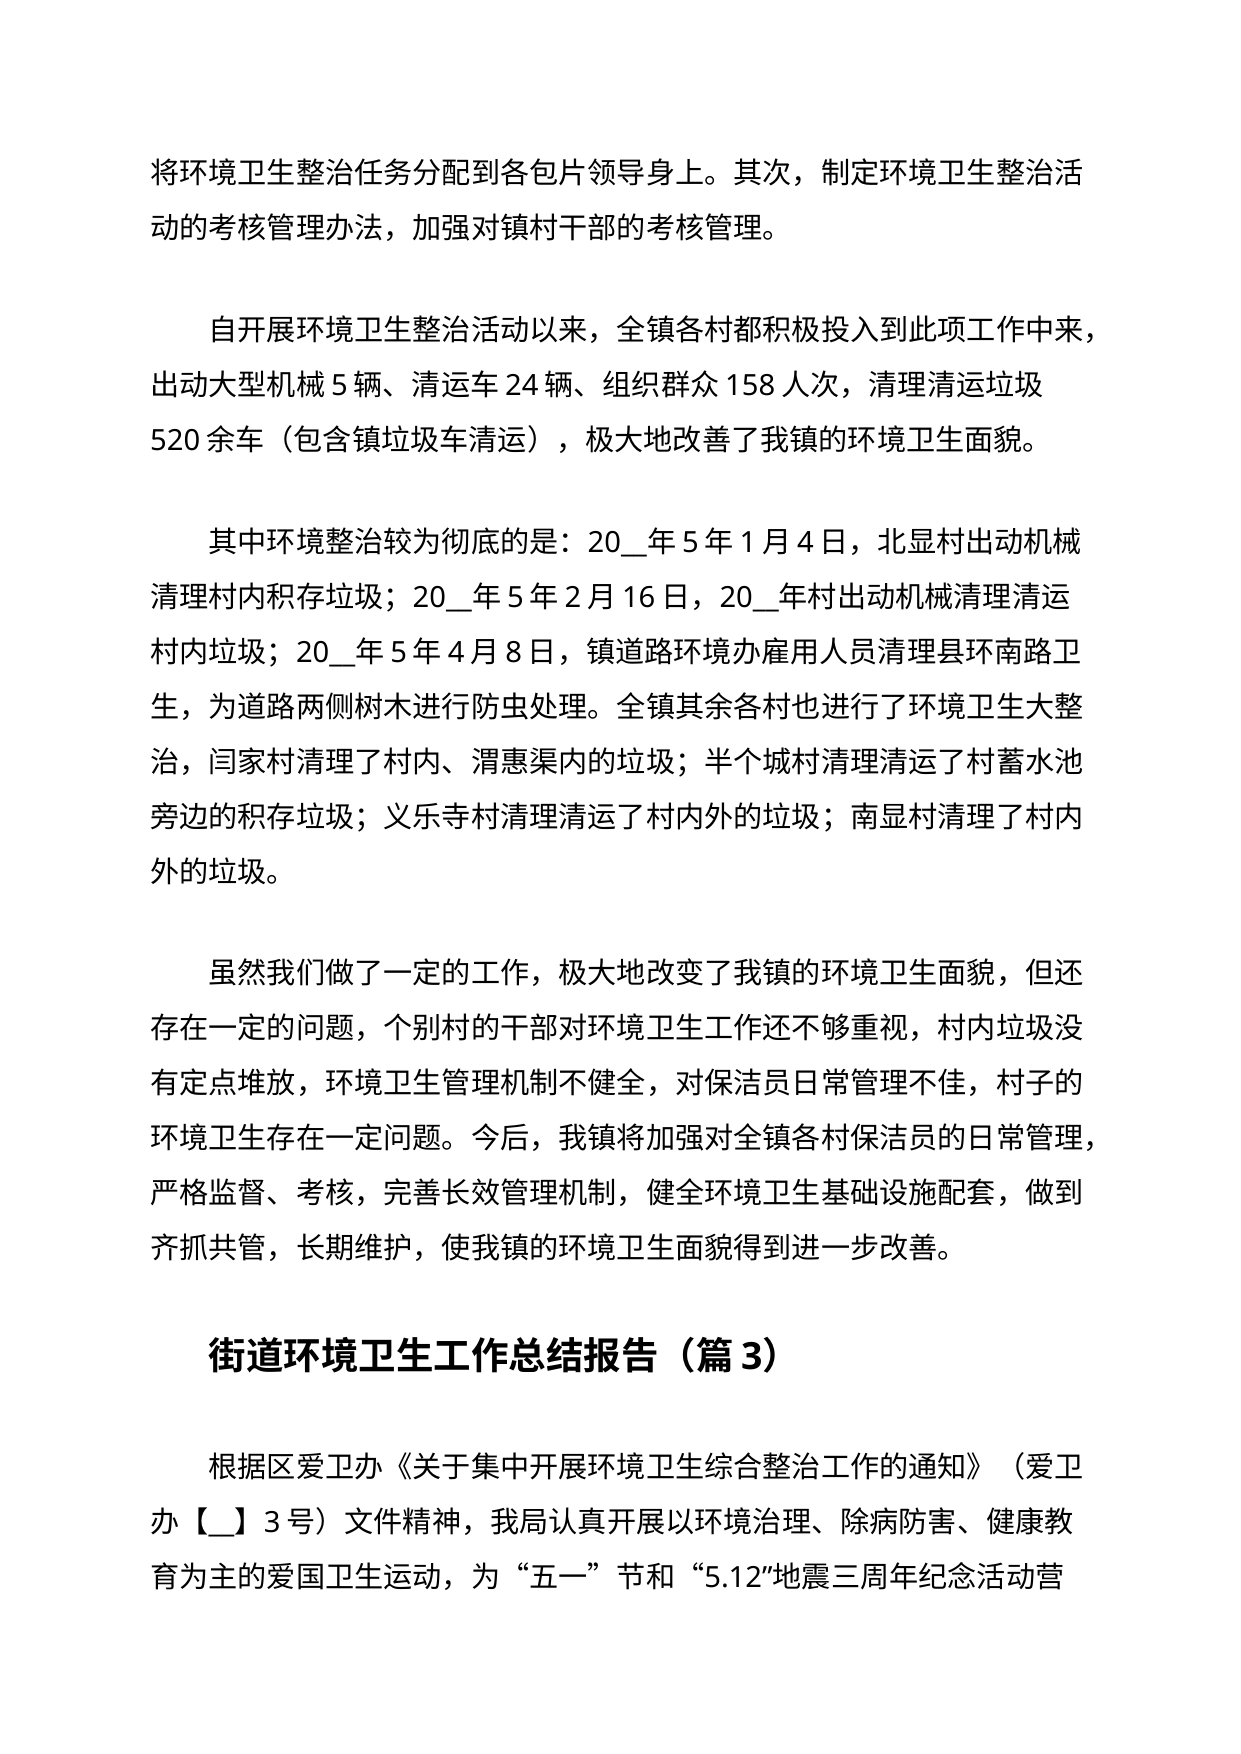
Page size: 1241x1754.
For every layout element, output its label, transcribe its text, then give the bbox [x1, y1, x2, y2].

text 街道环境卫生工作总结报告（篇3） [150, 1326, 1090, 1381]
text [150, 1444, 1090, 1596]
text 其中环境整治较为彻底的是：20__年5年1月4日，北显村出动机械清理村内积存垃圾；20__年5年2月16日，20__年村出动机械清理清运村内垃圾；20__年5年4月8日，镇道路环境办雇用人员清理县环南路卫生，为道路两侧树木进行防虫处理。全镇其余各村也进行了环境卫生大整治，闫家村清理了村内、渭惠渠内的垃圾；半个城村清理清运了村蓄水池旁边的积存垃圾；义乐寺村清理清运了村内外的垃圾；南显村清理了村内外的垃圾。 [150, 518, 1090, 891]
text 自开展环境卫生整治活动以来，全镇各村都积极投入到此项工作中来，出动大型机械5辆、清运车24辆、组织群众158人次，清理清运垃圾520余车（包含镇垃圾车清运），极大地改善了我镇的环境卫生面貌。 [150, 307, 1090, 459]
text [150, 150, 1090, 247]
text 虽然我们做了一定的工作，极大地改变了我镇的环境卫生面貌，但还存在一定的问题，个别村的干部对环境卫生工作还不够重视，村内垃圾没有定点堆放，环境卫生管理机制不健全，对保洁员日常管理不佳，村子的环境卫生存在一定问题。今后，我镇将加强对全镇各村保洁员的日常管理，严格监督、考核，完善长效管理机制，健全环境卫生基础设施配套，做到齐抓共管，长期维护，使我镇的环境卫生面貌得到进一步改善。 [150, 950, 1090, 1267]
